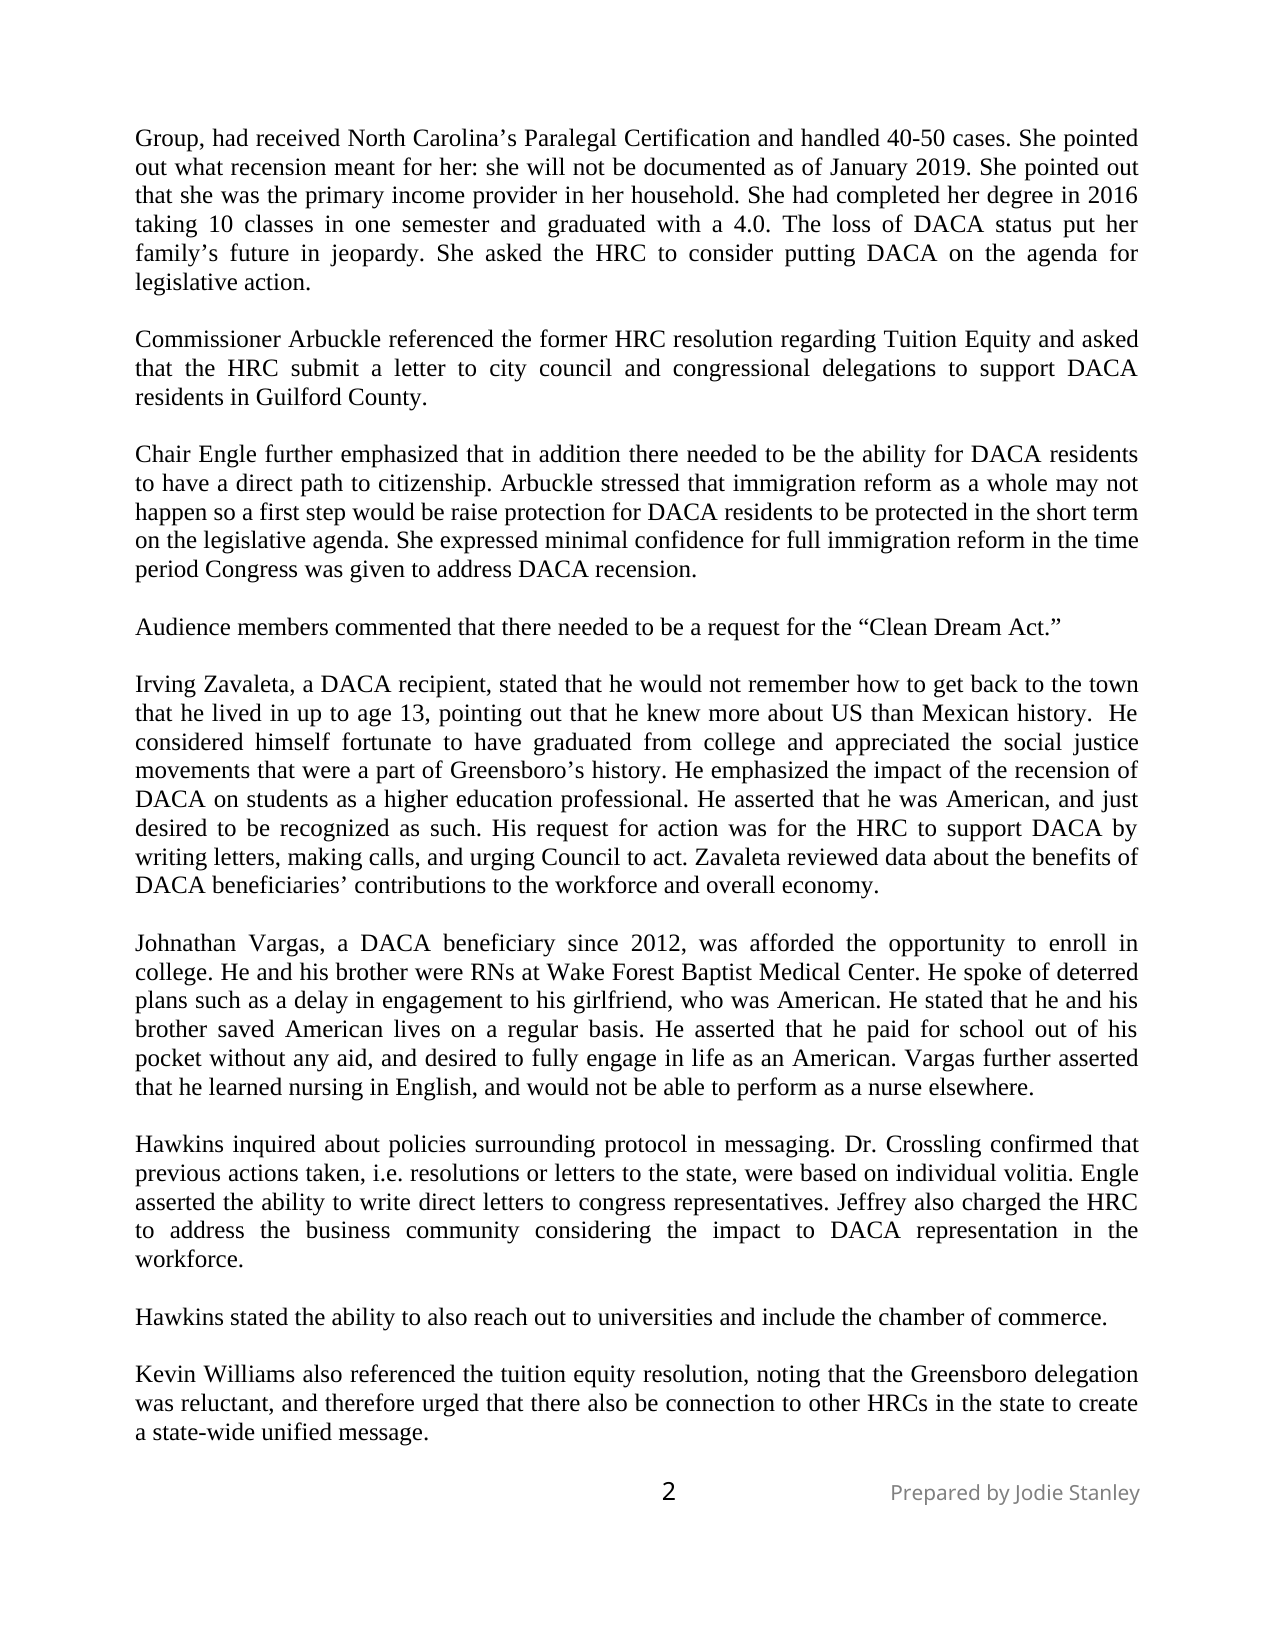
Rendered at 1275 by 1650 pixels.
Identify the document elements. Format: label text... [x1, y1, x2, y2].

text Commissioner Arbuckle referenced the former HRC resolution regarding Tuition Equity and asked that the HRC submit a letter to city council and congressional delegations to support DACA residents in Guilford County. [135, 324, 1140, 410]
text Irving Zavaleta, a DACA recipient, stated that he would not remember how to get back to the town that he lived in up to age 13, pointing out that he knew more about US than Mexican history. He considered himself fortunate to have graduated from college and appreciated the social justice movements that were a part of Greensboro’s history. He emphasized the impact of the recension of DACA on students as a higher education professional. He asserted that he was American, and just desired to be recognized as such. His request for action was for the HRC to support DACA by writing letters, making calls, and urging Council to act. Zavaleta reviewed data about the benefits of DACA beneficiaries’ contributions to the workforce and overall economy. [135, 669, 1140, 899]
text Chair Engle further emphasized that in addition there needed to be the ability for DACA residents to have a direct path to citizenship. Arbuckle stressed that immigration reform as a whole may not happen so a first step would be raise protection for DACA residents to be protected in the short term on the legislative agenda. She expressed minimal confidence for full immigration reform in the time period Congress was given to address DACA recension. [135, 439, 1140, 583]
text Hawkins stated the ability to also reach out to universities and include the chamber of commerce. [135, 1302, 1140, 1330]
text Johnathan Vargas, a DACA beneficiary since 2012, was afforded the opportunity to enroll in college. He and his brother were RNs at Wake Forest Baptist Medical Center. He spoke of deterred plans such as a delay in engagement to his girlfriend, who was American. He stated that he and his brother saved American lives on a regular basis. He asserted that he paid for school out of his pocket without any aid, and desired to fully engage in life as an American. Vargas further asserted that he learned nursing in English, and would not be able to perform as a nurse elsewhere. [135, 928, 1140, 1100]
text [135, 123, 1140, 295]
text Hawkins inquired about policies surrounding protocol in messaging. Dr. Crossling confirmed that previous actions taken, i.e. resolutions or letters to the state, were based on individual volitia. Engle asserted the ability to write direct letters to congress representatives. Jeffrey also charged the HRC to address the business community considering the impact to DACA representation in the workforce. [135, 1129, 1140, 1273]
text Audience members commented that there needed to be a request for the “Clean Dream Act.” [135, 612, 1140, 640]
text Kevin Williams also referenced the tuition equity resolution, noting that the Greensboro delegation was reluctant, and therefore urged that there also be connection to other HRCs in the state to create a state-wide unified message. [135, 1359, 1140, 1445]
